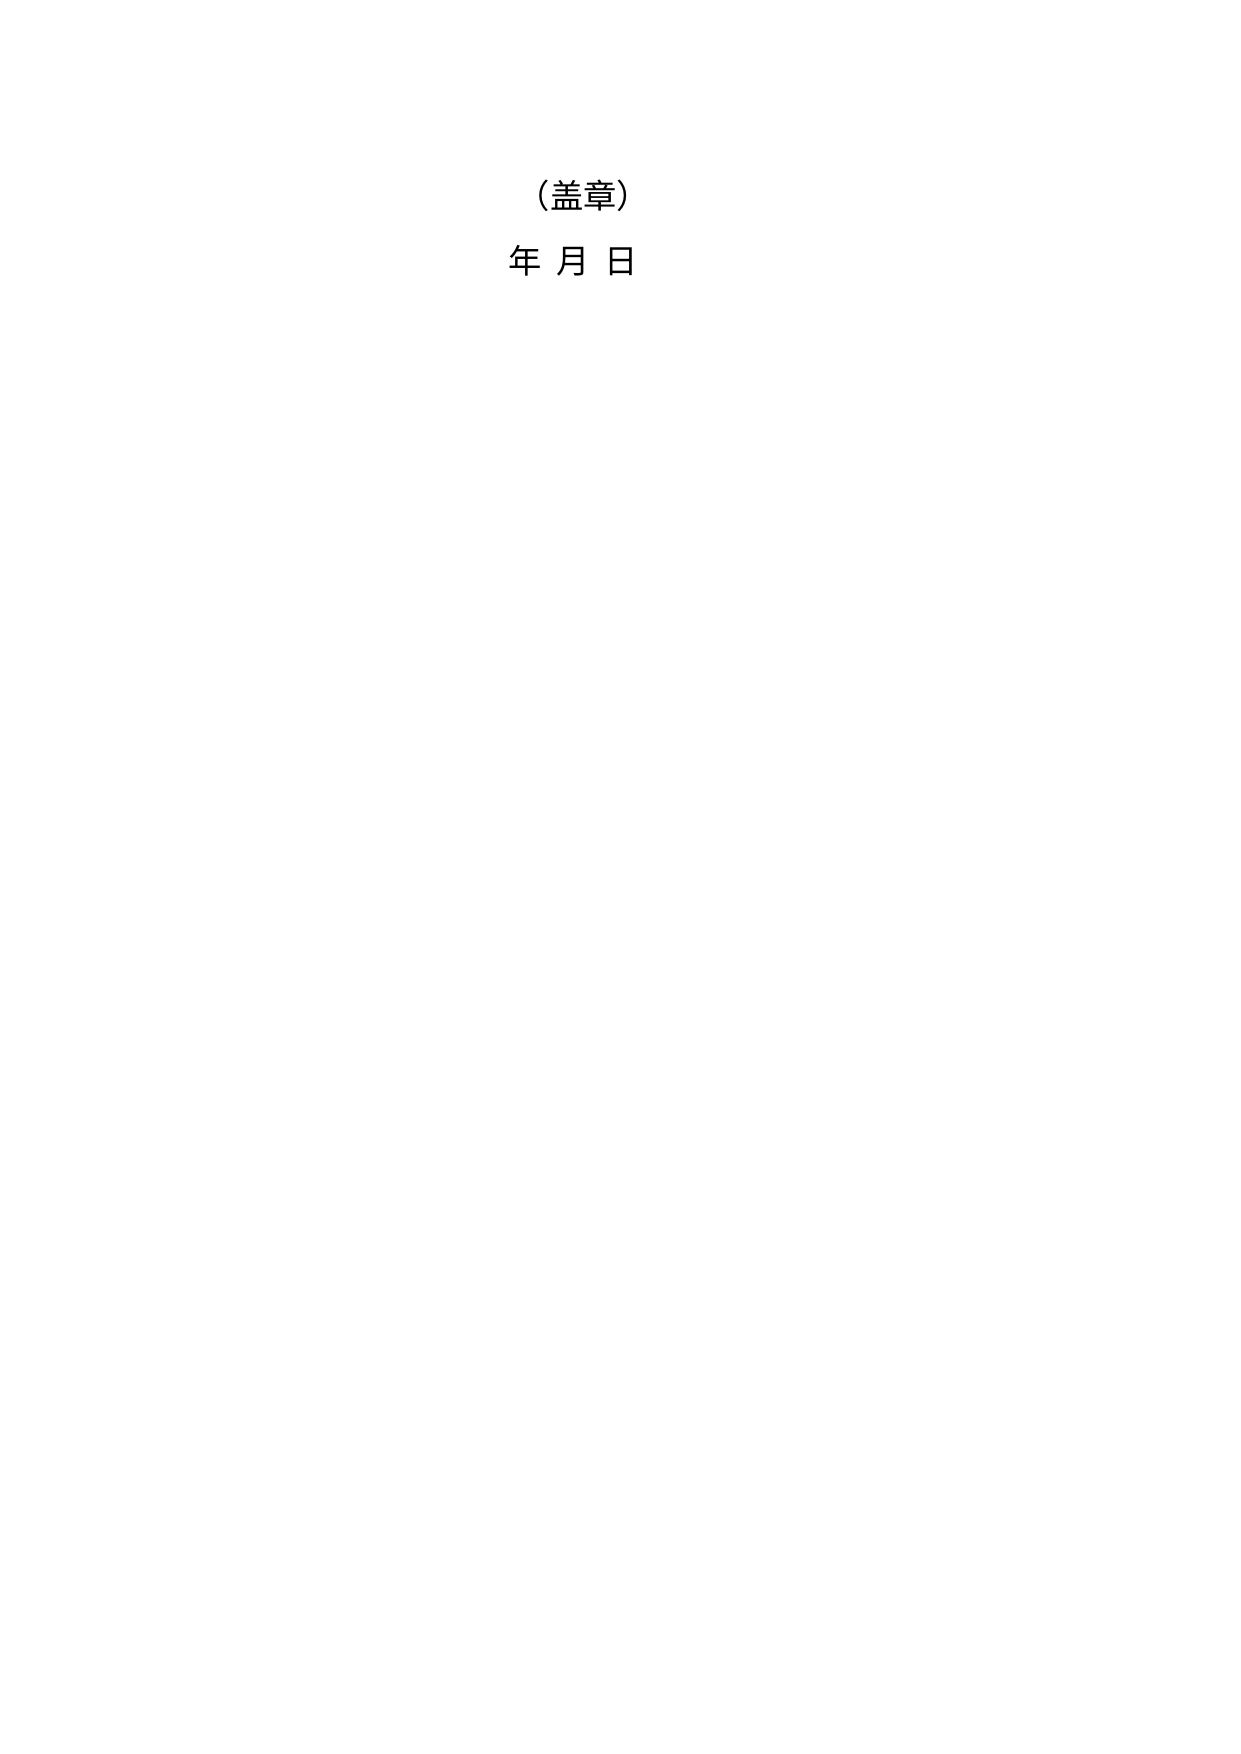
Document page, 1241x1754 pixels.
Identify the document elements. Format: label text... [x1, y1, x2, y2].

text 年 月 日 [187, 227, 1053, 292]
text （盖章） [187, 162, 1053, 227]
